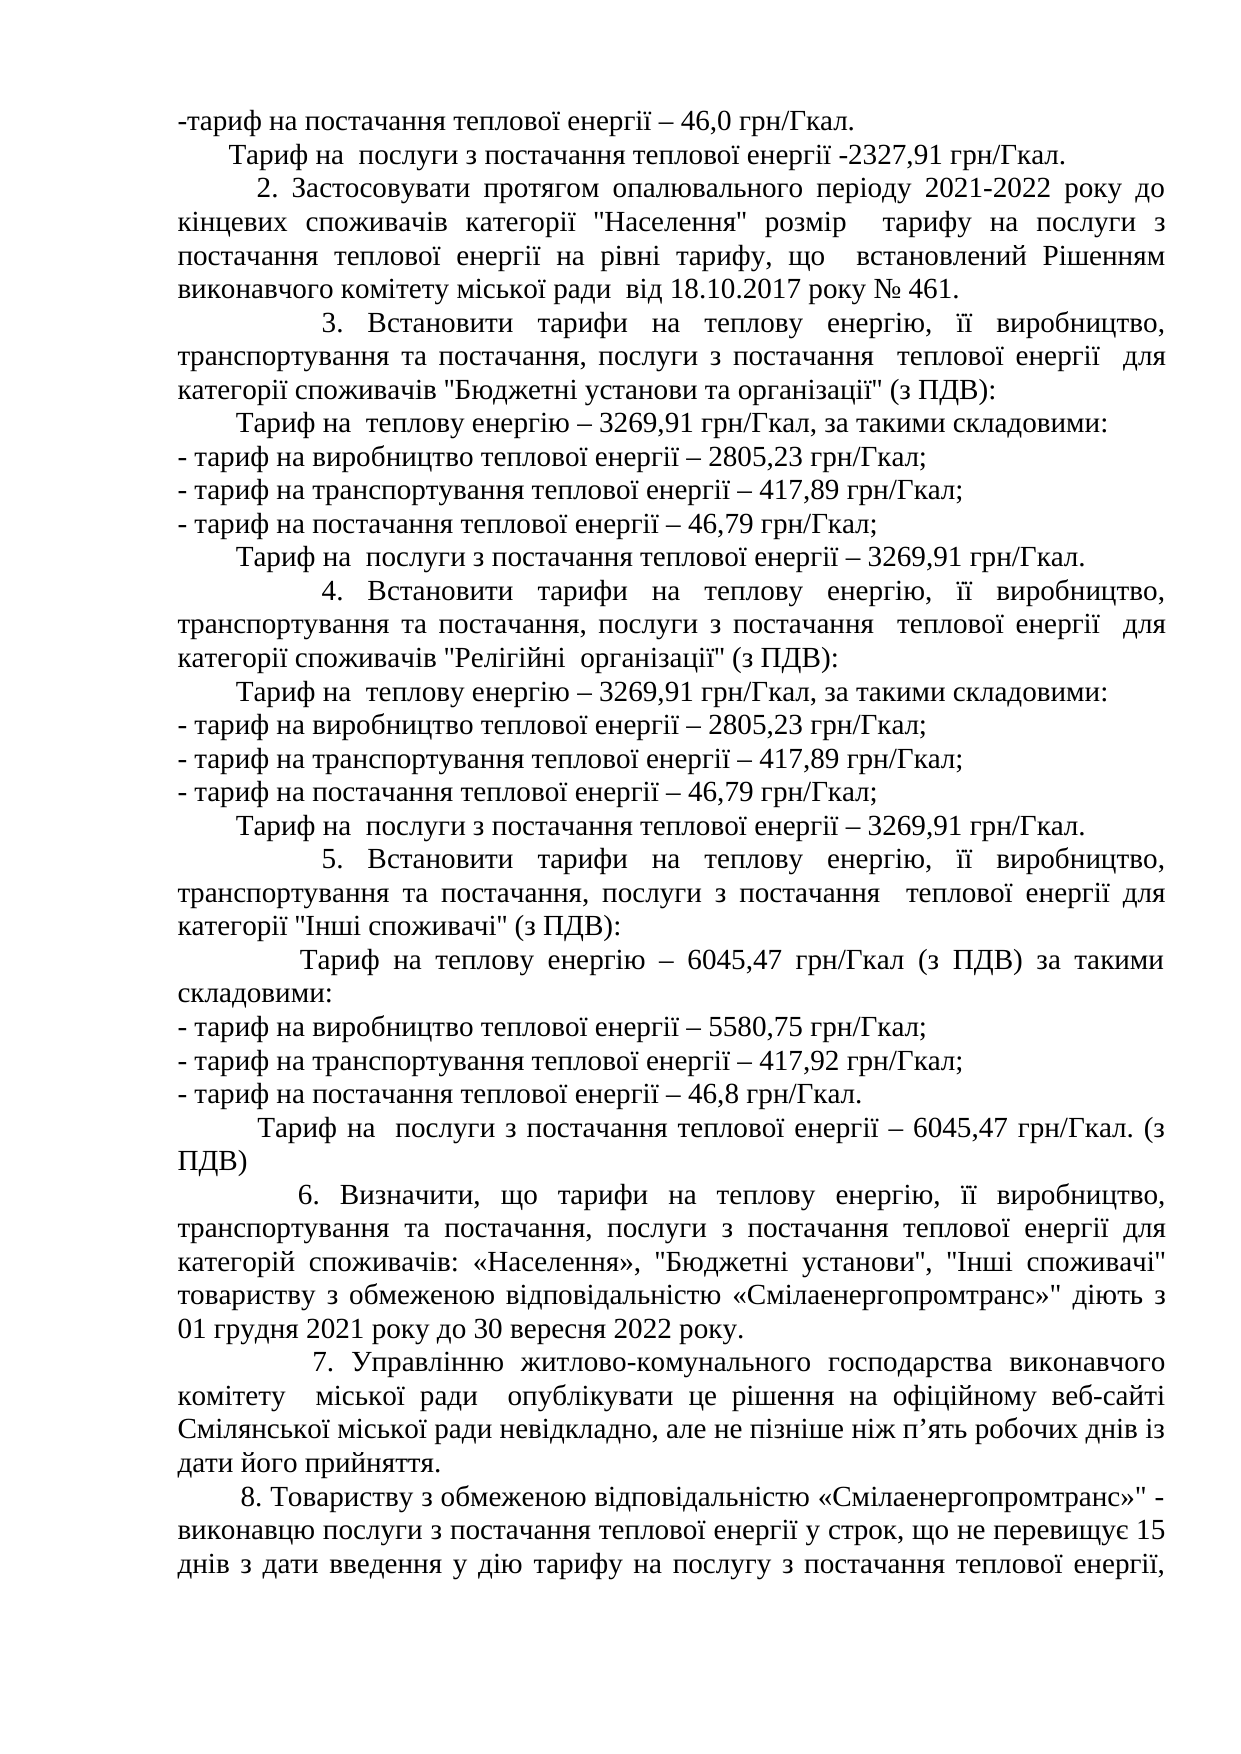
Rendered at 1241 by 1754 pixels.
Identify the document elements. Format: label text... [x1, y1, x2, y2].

text Тариф на послуги з постачання теплової енергії – 3269,91 грн/Гкал. [177, 808, 1167, 841]
text - тариф на транспортування теплової енергії – 417,92 грн/Гкал; [177, 1043, 1167, 1076]
text - тариф на постачання теплової енергії – 46,79 грн/Гкал; [177, 506, 1167, 539]
text 3. Встановити тарифи на теплову енергію, її виробництво, транспортування та постачання, послуги з постачання теплової енергії для категорії споживачів ''Бюджетні установи та організації'' (з ПДВ): [177, 305, 1167, 405]
text 2. Застосовувати протягом опалювального періоду 2021-2022 року до кінцевих споживачів категорії ''Населення'' розмір тарифу на послуги з постачання теплової енергії на рівні тарифу, що встановлений Рішенням виконавчого комітету міської ради від 18.10.2017 року № 461. [177, 171, 1167, 305]
text - тариф на виробництво теплової енергії – 5580,75 грн/Гкал; [177, 1009, 1167, 1043]
text Тариф на послуги з постачання теплової енергії -2327,91 грн/Гкал. [177, 137, 1167, 171]
text -тариф на постачання теплової енергії – 46,0 грн/Гкал. [177, 103, 1167, 137]
text Тариф на теплову енергію – 3269,91 грн/Гкал, за такими складовими: [177, 674, 1167, 707]
text 7. Управлінню житлово-комунального господарства виконавчого комітету міської ради опублікувати це рішення на офіційному веб-сайті Смілянської міської ради невідкладно, але не пізніше ніж п’ять робочих днів із дати його прийняття. [177, 1344, 1167, 1479]
text - тариф на виробництво теплової енергії – 2805,23 грн/Гкал; [177, 439, 1167, 472]
text 4. Встановити тарифи на теплову енергію, її виробництво, транспортування та постачання, послуги з постачання теплової енергії для категорії споживачів ''Релігійні організації'' (з ПДВ): [177, 573, 1167, 674]
text Тариф на послуги з постачання теплової енергії – 3269,91 грн/Гкал. [177, 539, 1167, 573]
text - тариф на постачання теплової енергії – 46,8 грн/Гкал. [177, 1076, 1167, 1110]
text 5. Встановити тарифи на теплову енергію, її виробництво, транспортування та постачання, послуги з постачання теплової енергії для категорії ''Інші споживачі'' (з ПДВ): [177, 841, 1167, 942]
text Тариф на теплову енергію – 6045,47 грн/Гкал (з ПДВ) за такими складовими: [177, 942, 1167, 1009]
text - тариф на виробництво теплової енергії – 2805,23 грн/Гкал; [177, 707, 1167, 741]
text - тариф на транспортування теплової енергії – 417,89 грн/Гкал; [177, 472, 1167, 506]
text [177, 1479, 1167, 1579]
text Тариф на теплову енергію – 3269,91 грн/Гкал, за такими складовими: [177, 405, 1167, 439]
text - тариф на транспортування теплової енергії – 417,89 грн/Гкал; [177, 741, 1167, 774]
text 6. Визначити, що тарифи на теплову енергію, її виробництво, транспортування та постачання, послуги з постачання теплової енергії для категорій споживачів: «Населення», ''Бюджетні установи'', ''Інші споживачі'' товариству з обмеженою відповідальністю «Смілаенергопромтранс»" діють з 01 грудня 2021 року до 30 вересня 2022 року. [177, 1177, 1167, 1344]
text - тариф на постачання теплової енергії – 46,79 грн/Гкал; [177, 774, 1167, 808]
text Тариф на послуги з постачання теплової енергії – 6045,47 грн/Гкал. (з ПДВ) [177, 1110, 1167, 1177]
